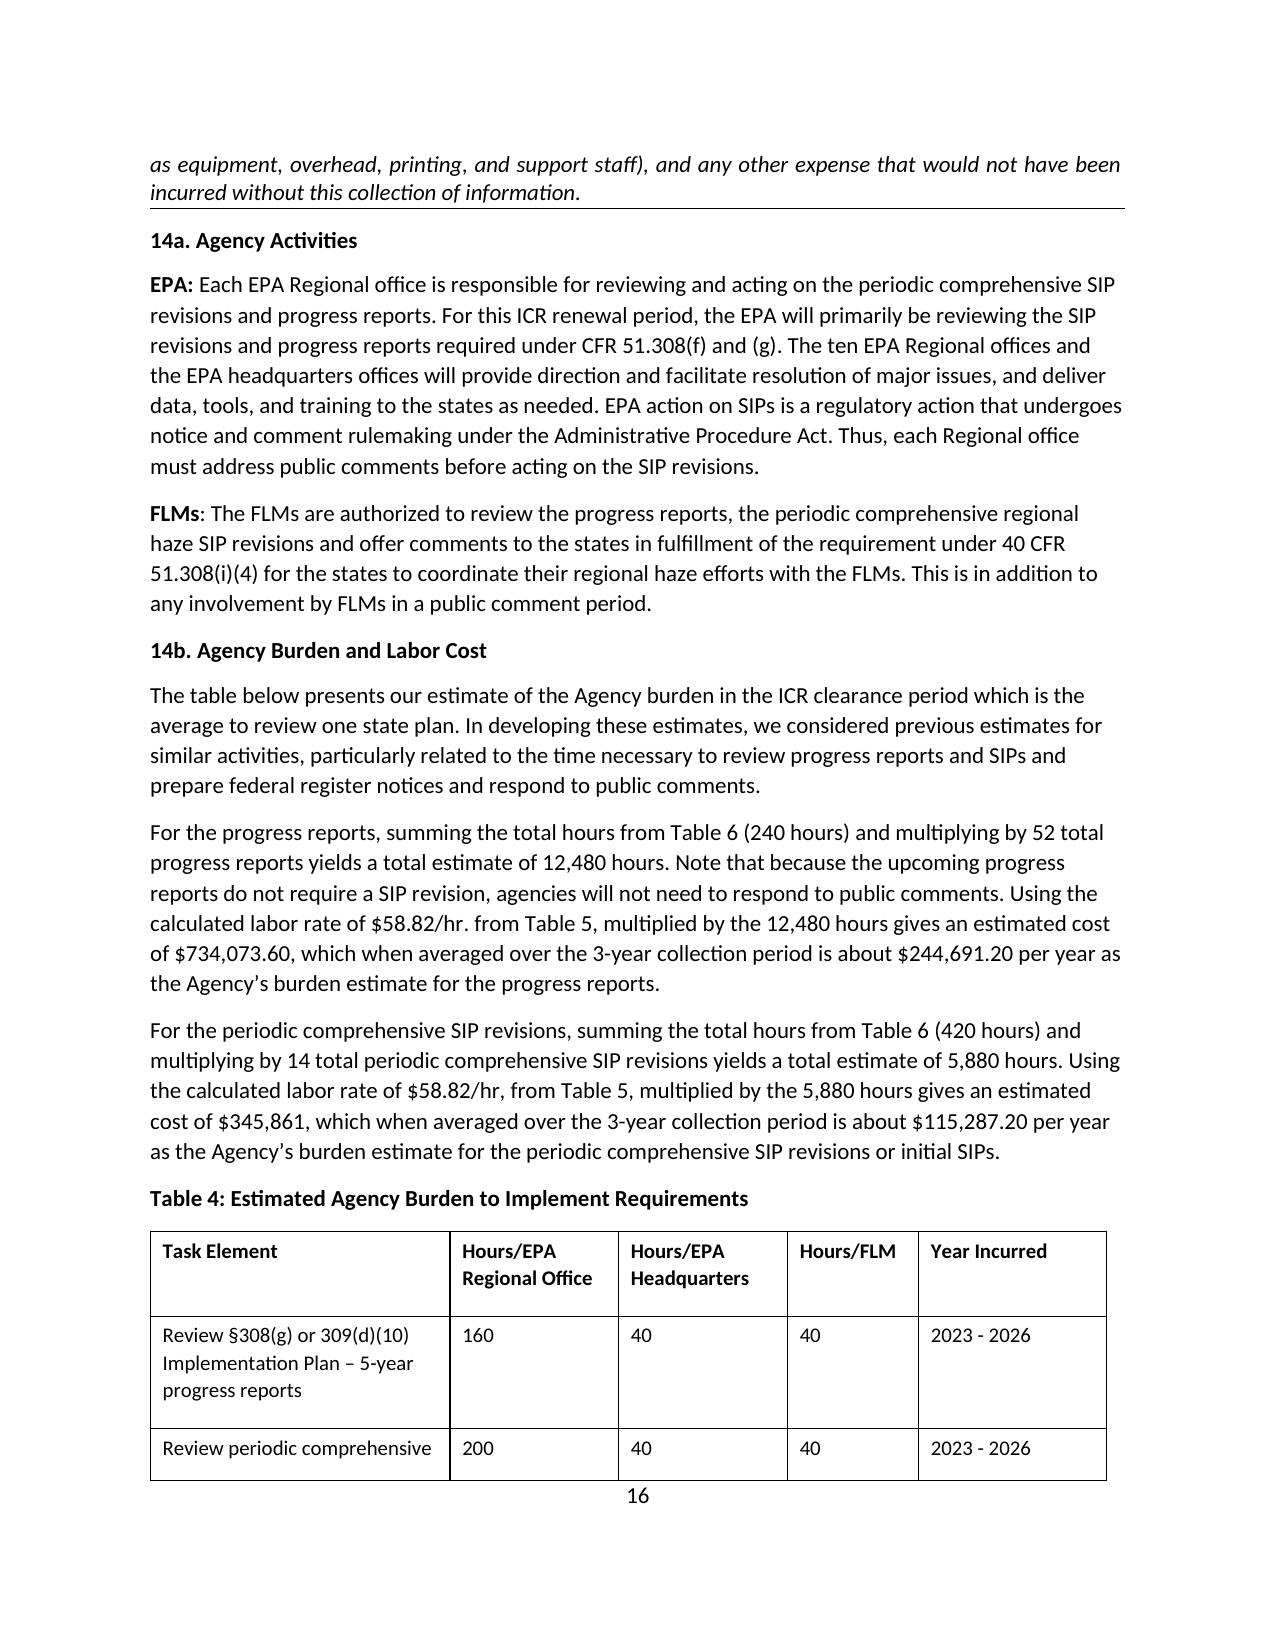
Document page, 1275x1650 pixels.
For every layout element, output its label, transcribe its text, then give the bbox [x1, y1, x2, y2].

table_cell 40 [788, 1429, 918, 1480]
subtitle 14a. Agency Activities [150, 226, 1125, 254]
table_cell 40 [619, 1429, 787, 1480]
table_cell 2023 - 2026 [919, 1317, 1106, 1428]
table_cell 40 [619, 1317, 787, 1428]
table_header Year Incurred [919, 1232, 1106, 1316]
table_cell 2023 - 2026 [919, 1429, 1106, 1480]
table_header Hours/FLM [788, 1232, 918, 1316]
subtitle 14b. Agency Burden and Labor Cost [150, 636, 1125, 664]
text For the periodic comprehensive SIP revisions, summing the total hours from Table 6 (420 hours) and multiplying by 14 total periodic comprehensive SIP revisions yields a total estimate of 5,880 hours. Using the calculated labor rate of $58.82/hr, from Table 5, multiplied by the 5,880 hours gives an estimated cost of $345,861, which when averaged over the 3-year collection period is about $115,287.20 per year as the Agency’s burden estimate for the periodic comprehensive SIP revisions or initial SIPs. [150, 1016, 1125, 1165]
table_cell 160 [451, 1317, 618, 1428]
text The table below presents our estimate of the Agency burden in the ICR clearance period which is the average to review one state plan. In developing these estimates, we considered previous estimates for similar activities, particularly related to the time necessary to review progress reports and SIPs and prepare federal register notices and respond to public comments. [150, 681, 1125, 799]
table_header Task Element [151, 1232, 449, 1316]
table_cell 40 [788, 1317, 918, 1428]
table_cell Review §308(g) or 309(d)(10) Implementation Plan – 5-year progress reports [151, 1317, 449, 1428]
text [150, 150, 1125, 208]
text FLMs: The FLMs are authorized to review the progress reports, the periodic comprehensive regional haze SIP revisions and offer comments to the states in fulfillment of the requirement under 40 CFR 51.308(i)(4) for the states to coordinate their regional haze efforts with the FLMs. This is in addition to any involvement by FLMs in a public comment period. [150, 499, 1125, 617]
text For the progress reports, summing the total hours from Table 6 (240 hours) and multiplying by 52 total progress reports yields a total estimate of 12,480 hours. Note that because the upcoming progress reports do not require a SIP revision, agencies will not need to respond to public comments. Using the calculated labor rate of $58.82/hr. from Table 5, multiplied by the 12,480 hours gives an estimated cost of $734,073.60, which when averaged over the 3-year collection period is about $244,691.20 per year as the Agency’s burden estimate for the progress reports. [150, 818, 1125, 997]
text EPA: Each EPA Regional office is responsible for reviewing and acting on the periodic comprehensive SIP revisions and progress reports. For this ICR renewal period, the EPA will primarily be reviewing the SIP revisions and progress reports required under CFR 51.308(f) and (g). The ten EPA Regional offices and the EPA headquarters offices will provide direction and facilitate resolution of major issues, and deliver data, tools, and training to the states as needed. EPA action on SIPs is a regulatory action that undergoes notice and comment rulemaking under the Administrative Procedure Act. Thus, each Regional office must address public comments before acting on the SIP revisions. [150, 271, 1125, 480]
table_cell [151, 1429, 449, 1480]
text Table 4: Estimated Agency Burden to Implement Requirements [150, 1184, 1125, 1212]
table_cell 200 [451, 1429, 618, 1480]
table_header Hours/EPA Regional Office [451, 1232, 618, 1316]
table_header Hours/EPA Headquarters [619, 1232, 787, 1316]
